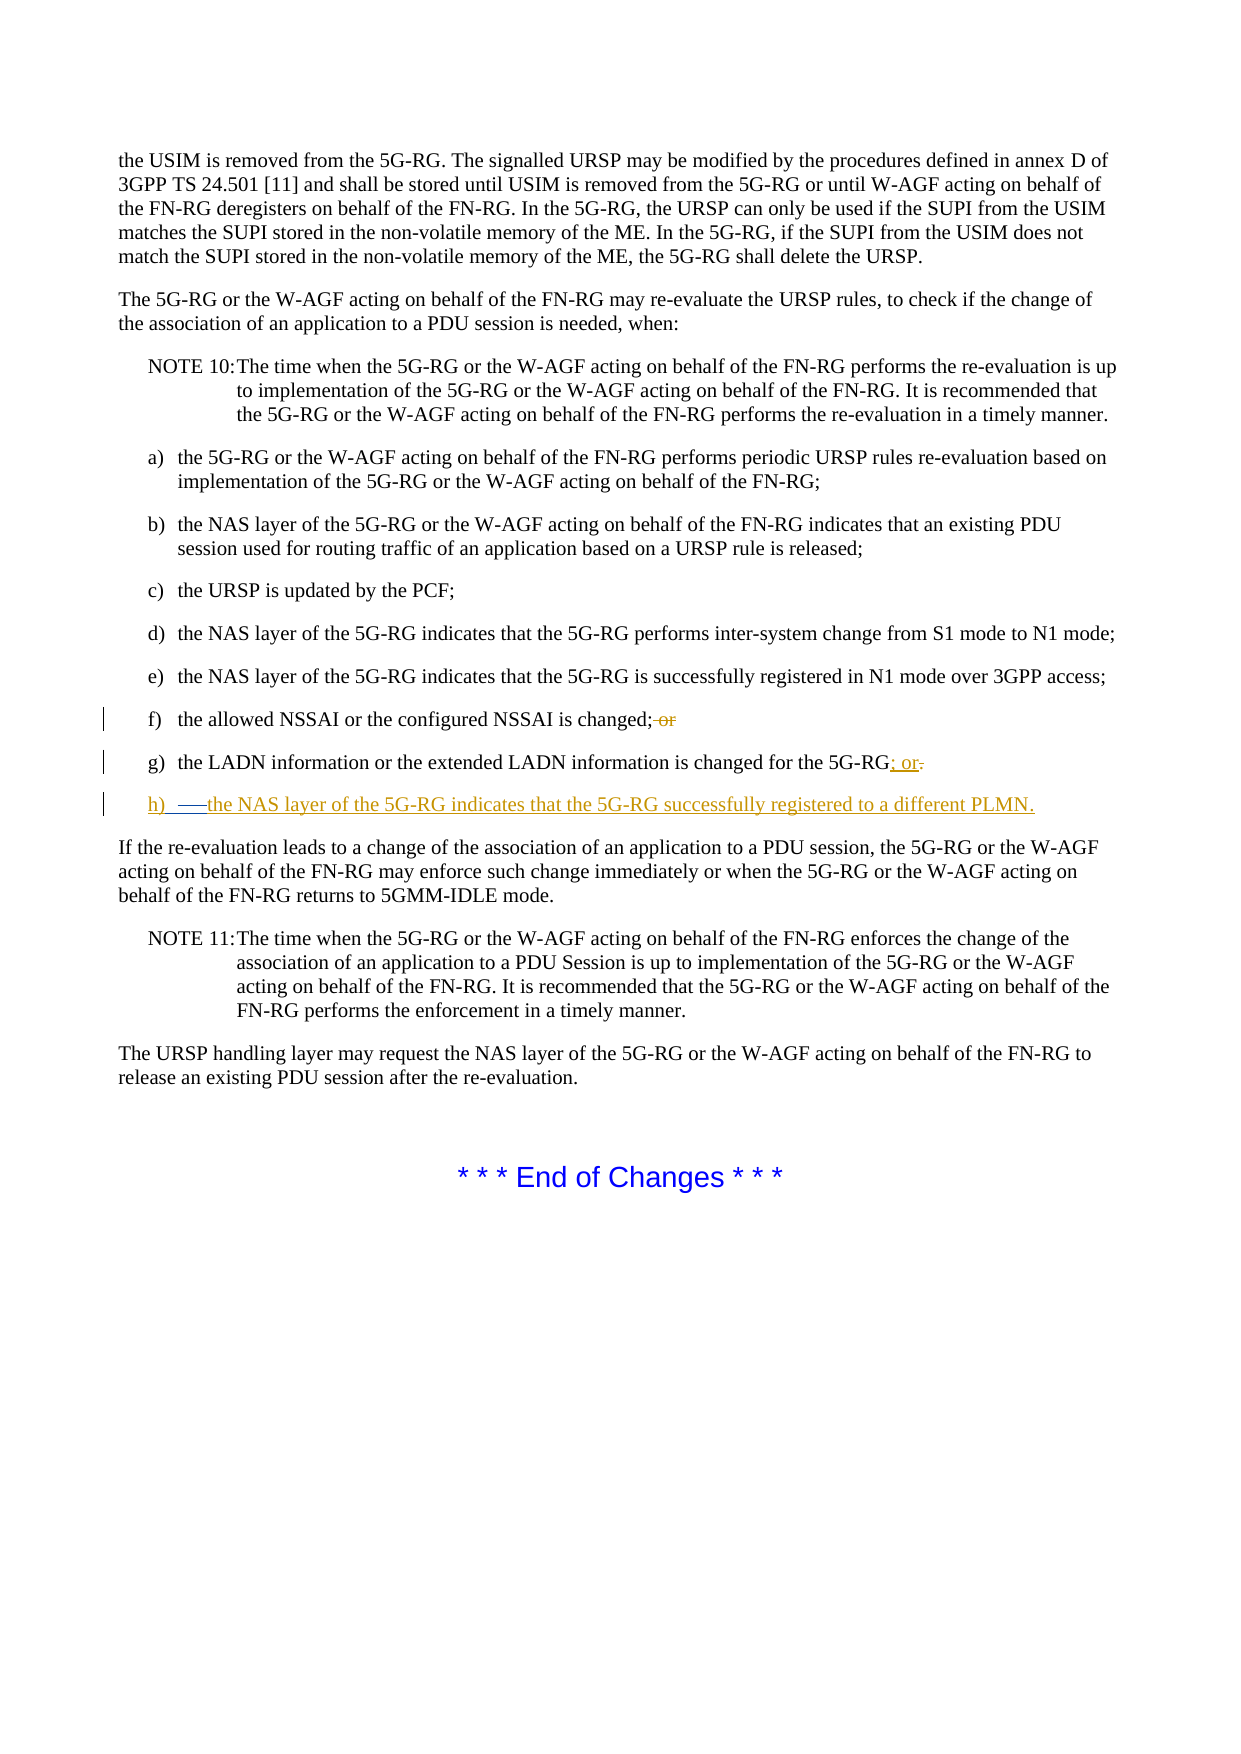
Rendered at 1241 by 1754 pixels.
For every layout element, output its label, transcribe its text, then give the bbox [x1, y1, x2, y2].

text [118, 148, 1122, 268]
text f) the allowed NSSAI or the configured NSSAI is changed; [148, 707, 1122, 731]
text c) the URSP is updated by the PCF; [148, 578, 1122, 602]
text b) the NAS layer of the 5G-RG or the W-AGF acting on behalf of the FN-RG indicates that an existing PDU session used for routing traffic of an application based on a URSP rule is released; [148, 511, 1122, 559]
text e) the NAS layer of the 5G-RG indicates that the 5G-RG is successfully registered in N1 mode over 3GPP access; [148, 664, 1122, 688]
text NOTE 11: The time when the 5G-RG or the W-AGF acting on behalf of the FN-RG enforces the change of the association of an application to a PDU Session is up to implementation of the 5G-RG or the W-AGF acting on behalf of the FN-RG. It is recommended that the 5G-RG or the W-AGF acting on behalf of the FN-RG performs the enforcement in a timely manner. [148, 926, 1122, 1022]
text a) the 5G-RG or the W-AGF acting on behalf of the FN-RG performs periodic URSP rules re-evaluation based on implementation of the 5G-RG or the W-AGF acting on behalf of the FN-RG; [148, 444, 1122, 493]
text * * * End of Changes * * * [118, 1160, 1122, 1194]
text d) the NAS layer of the 5G-RG indicates that the 5G-RG performs inter-system change from S1 mode to N1 mode; [148, 621, 1122, 645]
text g) the LADN information or the extended LADN information is changed for the 5G-RG [148, 749, 1122, 774]
text If the re-evaluation leads to a change of the association of an application to a PDU session, the 5G-RG or the W-AGF acting on behalf of the FN-RG may enforce such change immediately or when the 5G-RG or the W-AGF acting on behalf of the FN-RG returns to 5GMM-IDLE mode. [118, 835, 1122, 907]
text The URSP handling layer may request the NAS layer of the 5G-RG or the W-AGF acting on behalf of the FN-RG to release an existing PDU session after the re-evaluation. [118, 1041, 1122, 1089]
text NOTE 10: The time when the 5G-RG or the W-AGF acting on behalf of the FN-RG performs the re-evaluation is up to implementation of the 5G-RG or the W-AGF acting on behalf of the FN-RG. It is recommended that the 5G-RG or the W-AGF acting on behalf of the FN-RG performs the re-evaluation in a timely manner. [148, 354, 1122, 426]
text The 5G-RG or the W-AGF acting on behalf of the FN-RG may re-evaluate the URSP rules, to check if the change of the association of an application to a PDU session is needed, when: [118, 287, 1122, 335]
